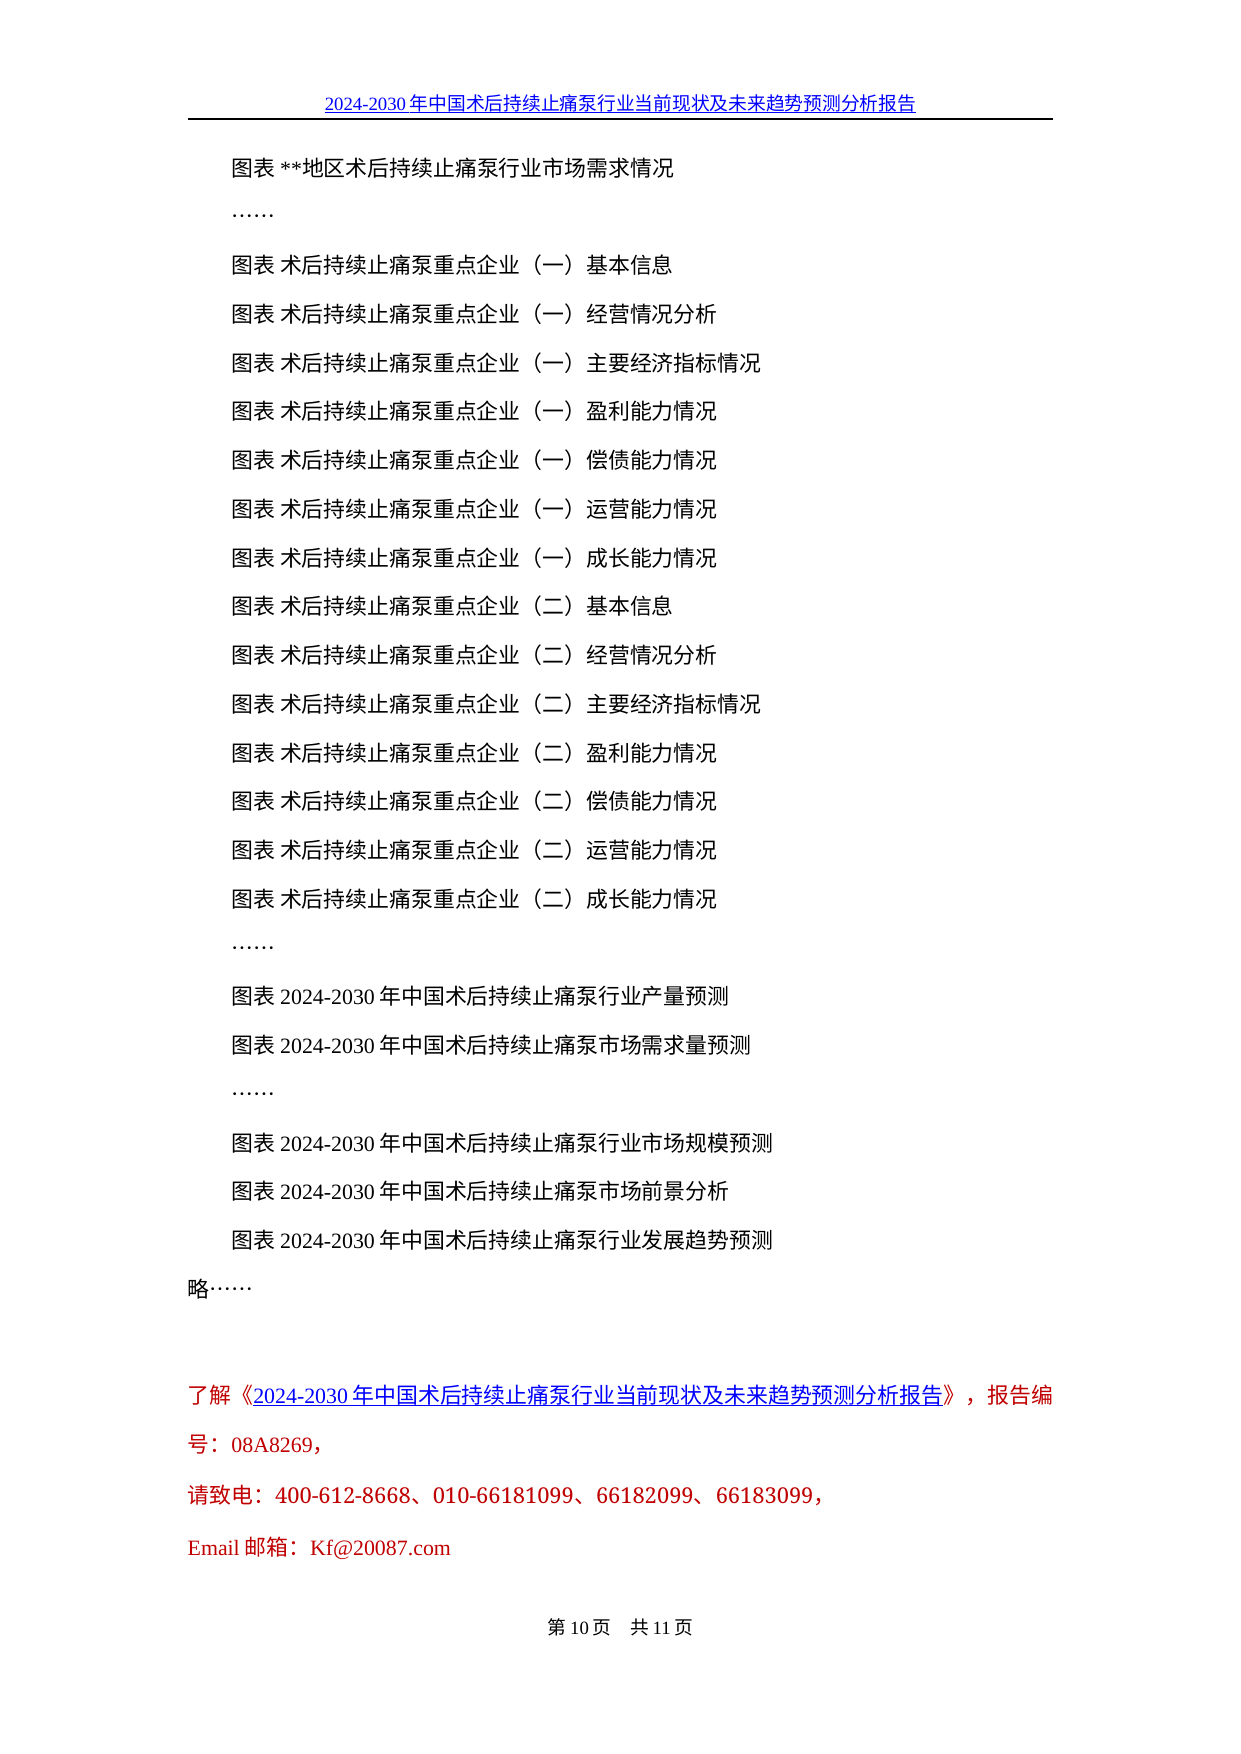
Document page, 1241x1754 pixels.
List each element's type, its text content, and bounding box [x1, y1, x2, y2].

text 了解《2024-2030年中国术后持续止痛泵行业当前现状及未来趋势预测分析报告》，报告编号：08A8269， [187, 1378, 1053, 1459]
text 请致电：400-612-8668、010-66181099、66182099、66183099， [187, 1478, 1053, 1511]
text Email邮箱：Kf@20087.com [187, 1530, 1053, 1562]
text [187, 150, 1053, 1304]
